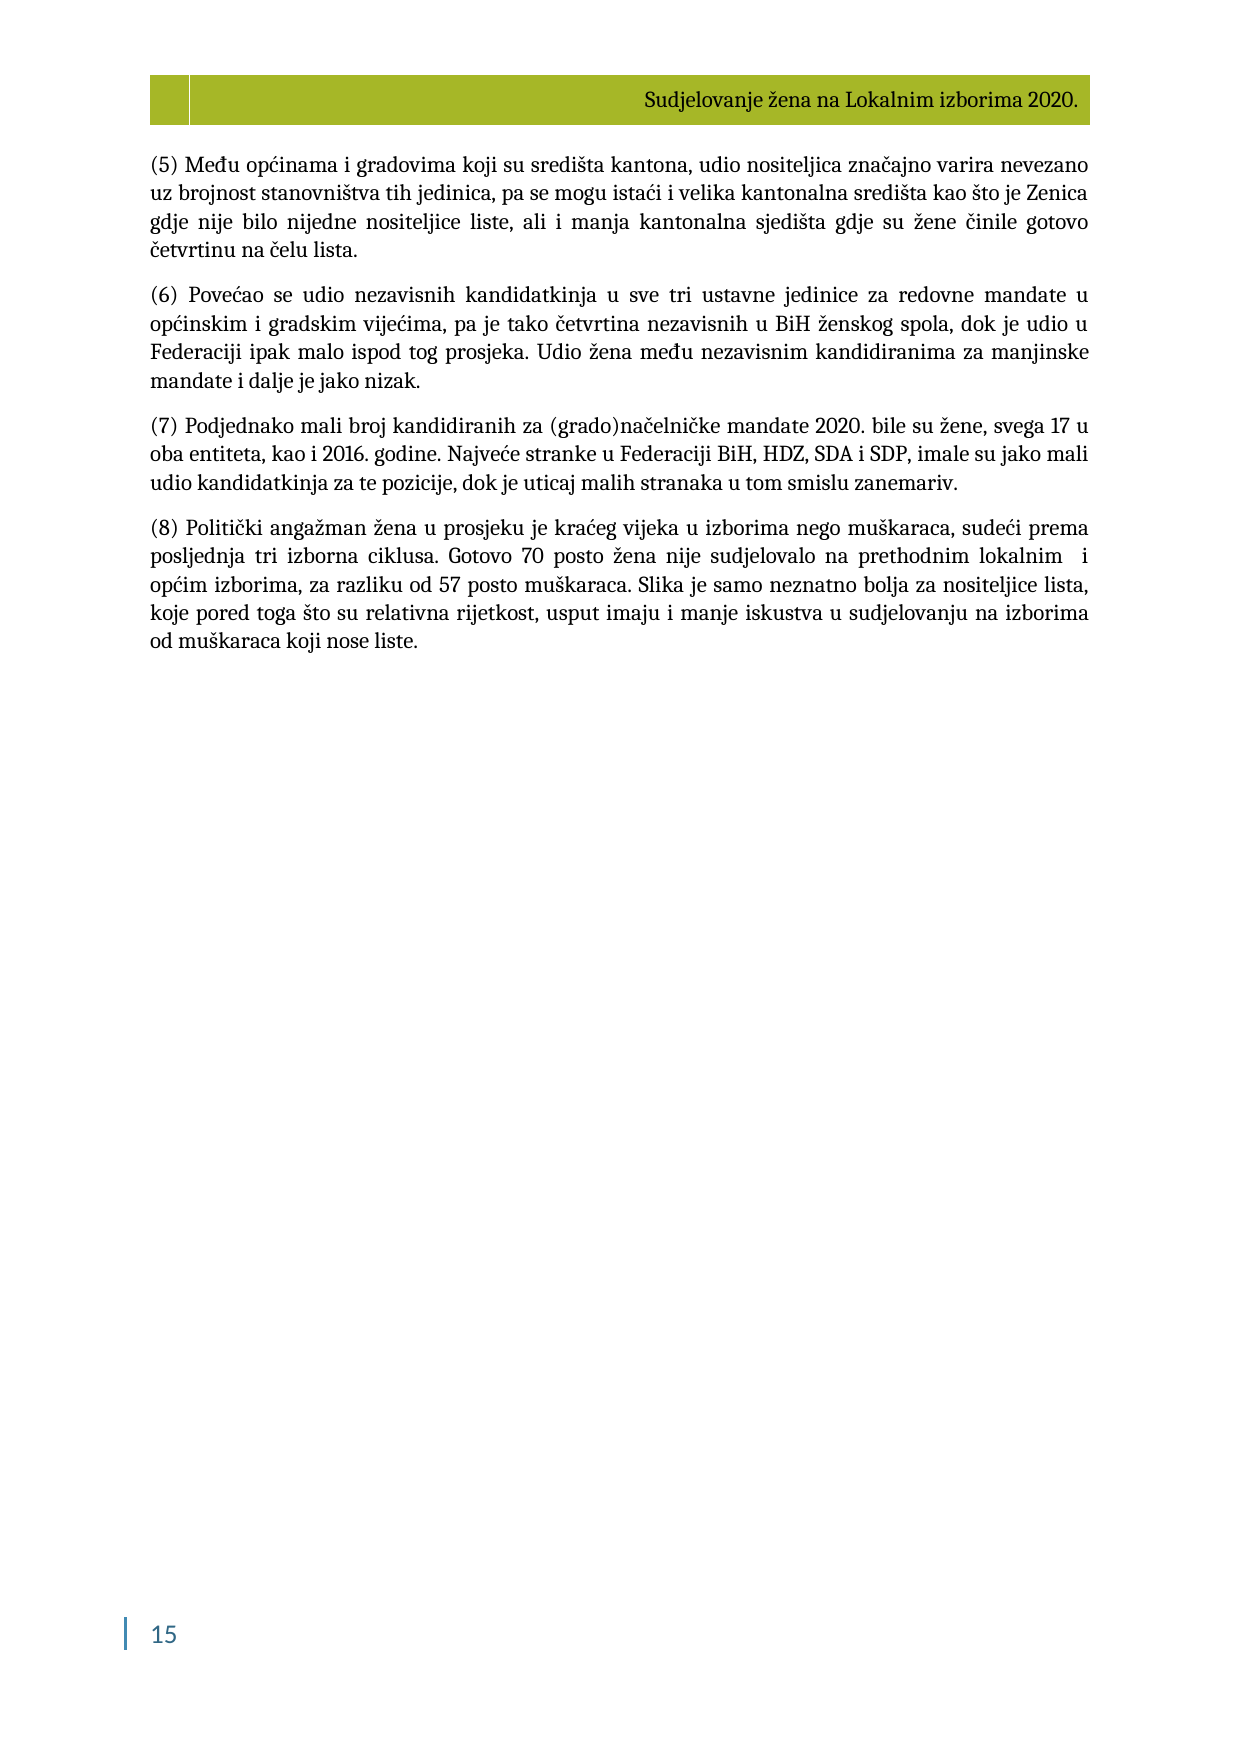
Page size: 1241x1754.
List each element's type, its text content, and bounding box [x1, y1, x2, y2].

text (5) Među općinama i gradovima koji su središta kantona, udio nositeljica značajno varira nevezano uz brojnost stanovništva tih jedinica, pa se mogu istaći i velika kantonalna središta kao što je Zenica gdje nije bilo nijedne nositeljice liste, ali i manja kantonalna sjedišta gdje su žene činile gotovo četvrtinu na čelu lista. [150, 152, 1090, 263]
text (6) Povećao se udio nezavisnih kandidatkinja u sve tri ustavne jedinice za redovne mandate u općinskim i gradskim vijećima, pa je tako četvrtina nezavisnih u BiH ženskog spola, dok je udio u Federaciji ipak malo ispod tog prosjeka. Udio žena među nezavisnim kandidiranima za manjinske mandate i dalje je jako nizak. [150, 282, 1090, 394]
text (7) Podjednako mali broj kandidiranih za (grado)načelničke mandate 2020. bile su žene, svega 17 u oba entiteta, kao i 2016. godine. Najveće stranke u Federaciji BiH, HDZ, SDA i SDP, imale su jako mali udio kandidatkinja za te pozicije, dok je uticaj malih stranaka u tom smislu zanemariv. [150, 412, 1090, 496]
text (8) Politički angažman žena u prosjeku je kraćeg vijeka u izborima nego muškaraca, sudeći prema posljednja tri izborna ciklusa. Gotovo 70 posto žena nije sudjelovalo na prethodnim lokalnim i općim izborima, za razliku od 57 posto muškaraca. Slika je samo neznatno bolja za nositeljice lista, koje pored toga što su relativna rijetkost, usput imaju i manje iskustva u sudjelovanju na izborima od muškaraca koji nose liste. [150, 514, 1090, 654]
